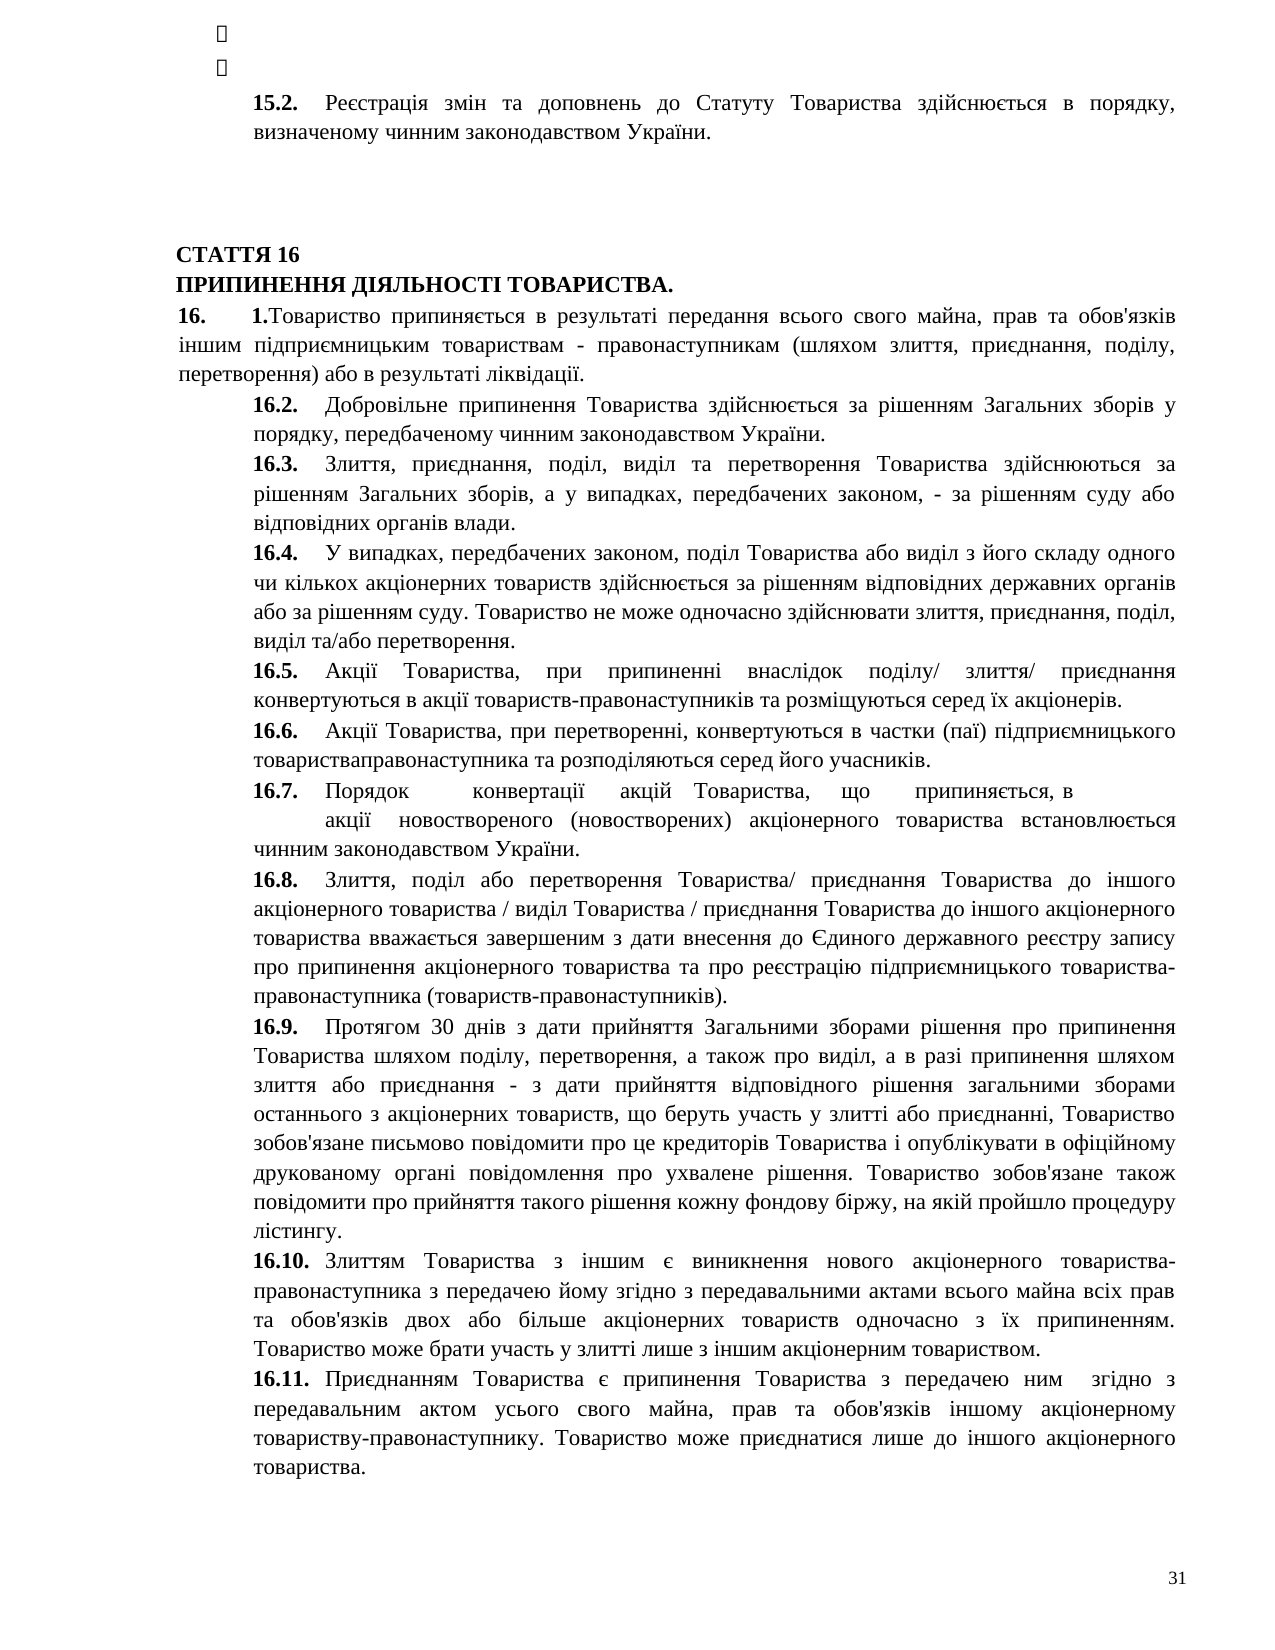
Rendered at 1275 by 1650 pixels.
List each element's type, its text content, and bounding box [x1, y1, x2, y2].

list Злиття, поділ або перетворення Товариства/ приєднання Товариства до іншого акціонерного товариства / виділ Товариства / приєднання Товариства до іншого акціонерного товариства вважається завершеним з дати внесення до Єдиного державного реєстру запису про припинення акціонерного товариства та про реєстрацію підприємницького товариства-правонаступника (товариств-правонаступників). [252, 866, 1177, 1009]
list Реєстрація змін та доповнень до Статуту Товариства здійснюється в порядку, визначеному чинним законодавством України. [252, 89, 1177, 144]
list Злиття, приєднання, поділ, виділ та перетворення Товариства здійснюються за рішенням Загальних зборів, а у випадках, передбачених законом, - за рішенням суду або відповідних органів влади. [252, 451, 1177, 535]
list Добровільне припинення Товариства здійснюється за рішенням Загальних зборів у порядку, передбаченому чинним законодавством України. [252, 391, 1177, 446]
list Порядок конвертації акцій Товариства, що припиняється, в акції новоствореного (новостворених) акціонерного товариства встановлюється чинним законодавством України. [252, 777, 1177, 861]
list Акції Товариства, при перетворенні, конвертуються в частки (паї) підприємницького товаристваправонаступника та розподіляються серед його учасників. [252, 717, 1177, 773]
list Злиттям Товариства з іншим є виникнення нового акціонерного товариства-правонаступника з передачею йому згідно з передавальними актами всього майна всіх прав та обов'язків двох або більше акціонерних товариств одночасно з їх припиненням. Товариство може брати участь у злитті лише з іншим акціонерним товариством. [252, 1247, 1177, 1361]
text ПРИПИНЕННЯ ДІЯЛЬНОСТІ ТОВАРИСТВА. [176, 271, 1178, 298]
list Протягом 30 днів з дати прийняття Загальними зборами рішення про припинення Товариства шляхом поділу, перетворення, а також про виділ, а в разі припинення шляхом злиття або приєднання - з дати прийняття відповідного рішення загальними зборами останнього з акціонерних товариств, що беруть участь у злитті або приєднанні, Товариство зобов'язане письмово повідомити про це кредиторів Товариства і опублікувати в офіційному друкованому органі повідомлення про ухвалене рішення. Товариство зобов'язане також повідомити про прийняття такого рішення кожну фондову біржу, на якій пройшло процедуру лістингу. [252, 1013, 1177, 1243]
text СТАТТЯ 16 [176, 241, 1178, 267]
list Акції Товариства, при припиненні внаслідок поділу/ злиття/ приєднання конвертуються в акції товариств-правонаступників та розміщуються серед їх акціонерів. [252, 657, 1177, 713]
list Приєднанням Товариства є припинення Товариства з передачею ним згідно з передавальним актом усього свого майна, прав та обов'язків іншому акціонерному товариству-правонаступнику. Товариство може приєднатися лише до іншого акціонерного товариства. [252, 1366, 1177, 1479]
list У випадках, передбачених законом, поділ Товариства або виділ з його складу одного чи кількох акціонерних товариств здійснюється за рішенням відповідних державних органів або за рішенням суду. Товариство не може одночасно здійснювати злиття, приєднання, поділ, виділ та/або перетворення. [252, 539, 1177, 653]
list 1.Товариство припиняється в результаті передання всього свого майна, прав та обов'язків іншим підприємницьким товариствам - правонаступникам (шляхом злиття, приєднання, поділу, перетворення) або в результаті ліквідації. [177, 302, 1177, 387]
